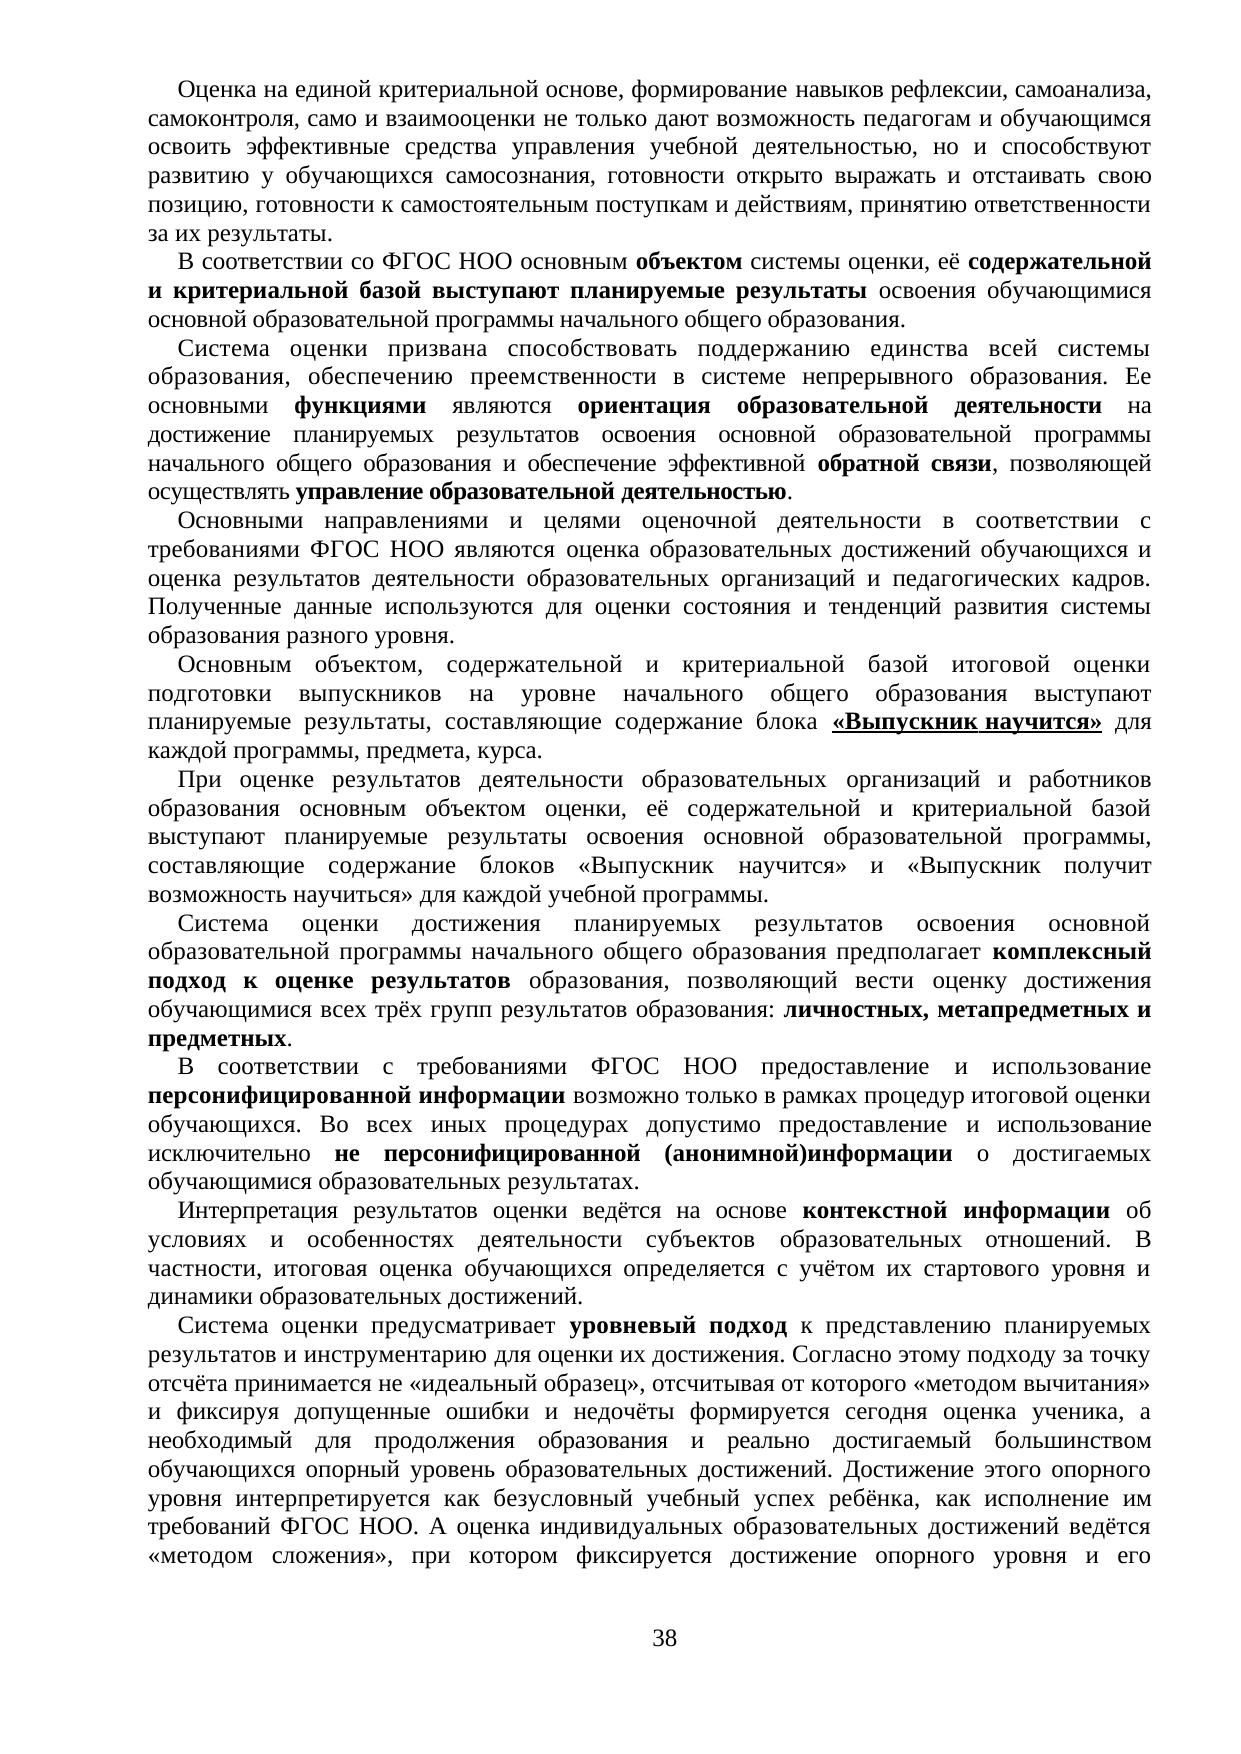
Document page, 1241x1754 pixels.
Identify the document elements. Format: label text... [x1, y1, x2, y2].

text Система оценки призвана способствовать поддержанию единства всей системы образования, обеспечению преемственности в системе непрерывного образования. Ее основными функциями являются ориентация образовательной деятельности на достижение планируемых результатов освоения основной образовательной программы начального общего образования и обеспечение эффективной обратной связи, позволяющей осуществлять управление образовательной деятельностью. [148, 333, 1152, 505]
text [148, 1310, 1152, 1569]
text Интерпретация результатов оценки ведётся на основе контекстной информации об условиях и особенностях деятельности субъектов образовательных отношений. В частности, итоговая оценка обучающихся определяется с учётом их стартового уровня и динамики образовательных достижений. [148, 1195, 1152, 1310]
text Основными направлениями и целями оценочной деятельности в соответствии с требованиями ФГОС НОО являются оценка образовательных достижений обучающихся и оценка результатов деятельности образовательных организаций и педагогических кадров. Полученные данные используются для оценки состояния и тенденций развития системы образования разного уровня. [148, 505, 1152, 649]
text При оценке результатов деятельности образовательных организаций и работников образования основным объектом оценки, её содержательной и критериальной базой выступают планируемые результаты освоения основной образовательной программы, составляющие содержание блоков «Выпускник научится» и «Выпускник получит возможность научиться» для каждой учебной программы. [148, 764, 1152, 908]
text Оценка на единой критериальной основе, формирование навыков рефлексии, самоанализа, самоконтроля, само­ и взаимооценки не только дают возможность педагогам и обучающимся освоить эффективные средства управления учебной деятельностью, но и способствуют развитию у обучающихся самосознания, готовности открыто выражать и отстаивать свою позицию, готовности к самостоятельным поступкам и действиям, принятию ответственности за их результаты. [148, 74, 1152, 246]
text Система оценки достижения планируемых результатов освоения основной образовательной программы начального общего образования предполагает комплексный подход к оценке результатов образования, позволяющий вести оценку достижения обучающимися всех трёх групп результатов образования: личностных, метапредметных и предметных. [148, 908, 1152, 1051]
text В соответствии со ФГОС НОО основным объектом системы оценки, её содержательной и критериальной базой выступают планируемые результаты освоения обучающимися основной образовательной программы начального общего образования. [148, 246, 1152, 333]
text В соответствии с требованиями ФГОС НОО предоставление и использование персонифицированной информации возможно только в рамках процедур итоговой оценки обучающихся. Во всех иных процедурах допустимо предоставление и использование исключительно не персонифицированной (анонимной)информации о достигаемых обучающимися образовательных результатах. [148, 1051, 1152, 1195]
text Основным объектом, содержательной и критериальной базой итоговой оценки подготовки выпускников на уровне начального общего образования выступают планируемые результаты, составляющие содержание блока «Выпускник научится» для каждой программы, предмета, курса. [148, 649, 1152, 764]
